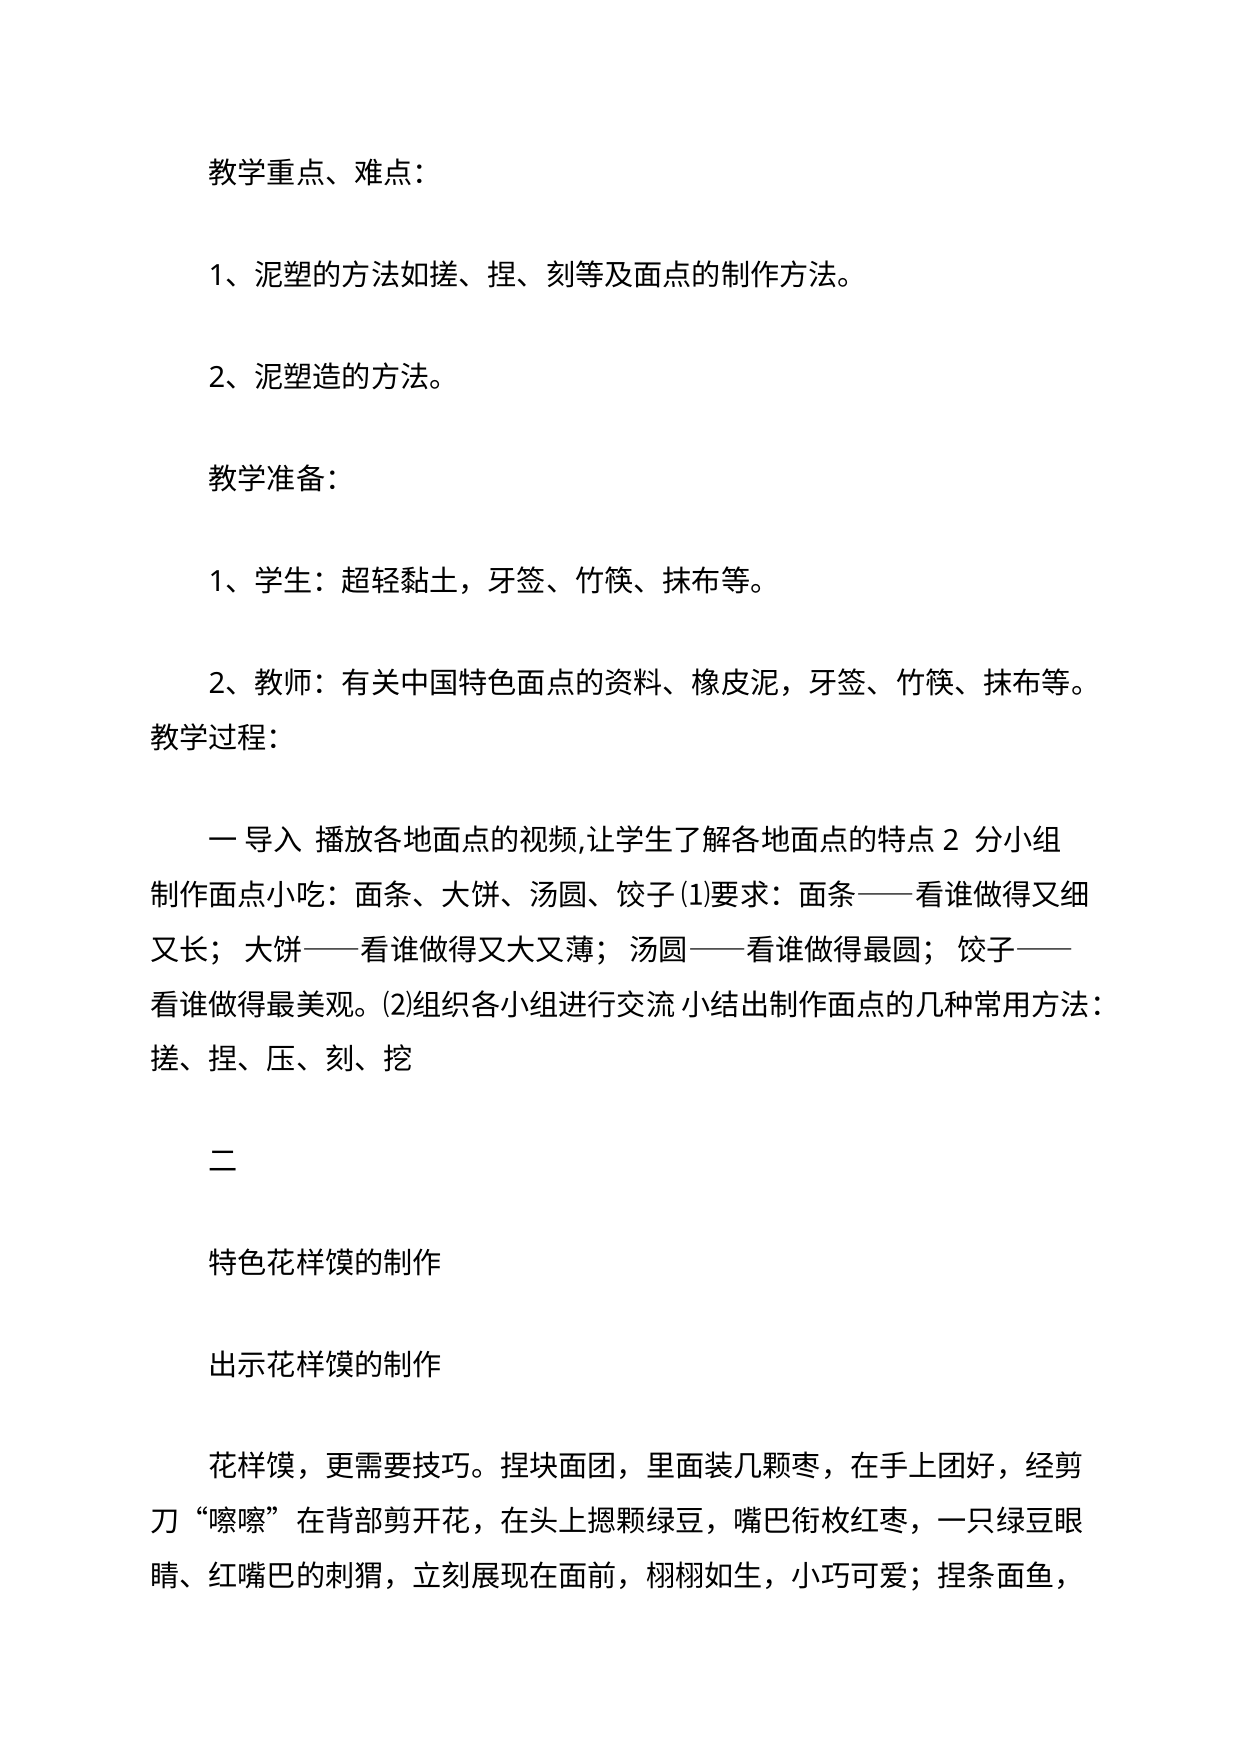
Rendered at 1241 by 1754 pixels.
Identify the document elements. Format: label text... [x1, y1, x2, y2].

text 一 导入 播放各地面点的视频,让学生了解各地面点的特点 2 分小组制作面点小吃：面条、大饼、汤圆、饺子 ⑴要求：面条——看谁做得又细又长； 大饼——看谁做得又大又薄； 汤圆——看谁做得最圆； 饺子——看谁做得最美观。⑵组织各小组进行交流 小结出制作面点的几种常用方法：搓、捏、压、刻、挖 [150, 816, 1090, 1078]
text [150, 1443, 1090, 1595]
text 教学准备： [150, 456, 1090, 498]
text 出示花样馍的制作 [150, 1341, 1090, 1383]
text 特色花样馍的制作 [150, 1239, 1090, 1282]
text 2、教师：有关中国特色面点的资料、橡皮泥，牙签、竹筷、抹布等。教学过程： [150, 659, 1090, 757]
text 1、泥塑的方法如搓、捏、刻等及面点的制作方法。 [150, 252, 1090, 294]
text 1、学生：超轻黏土，牙签、竹筷、抹布等。 [150, 557, 1090, 600]
text 2、泥塑造的方法。 [150, 354, 1090, 396]
text 二 [150, 1138, 1090, 1180]
text 教学重点、难点： [150, 150, 1090, 192]
